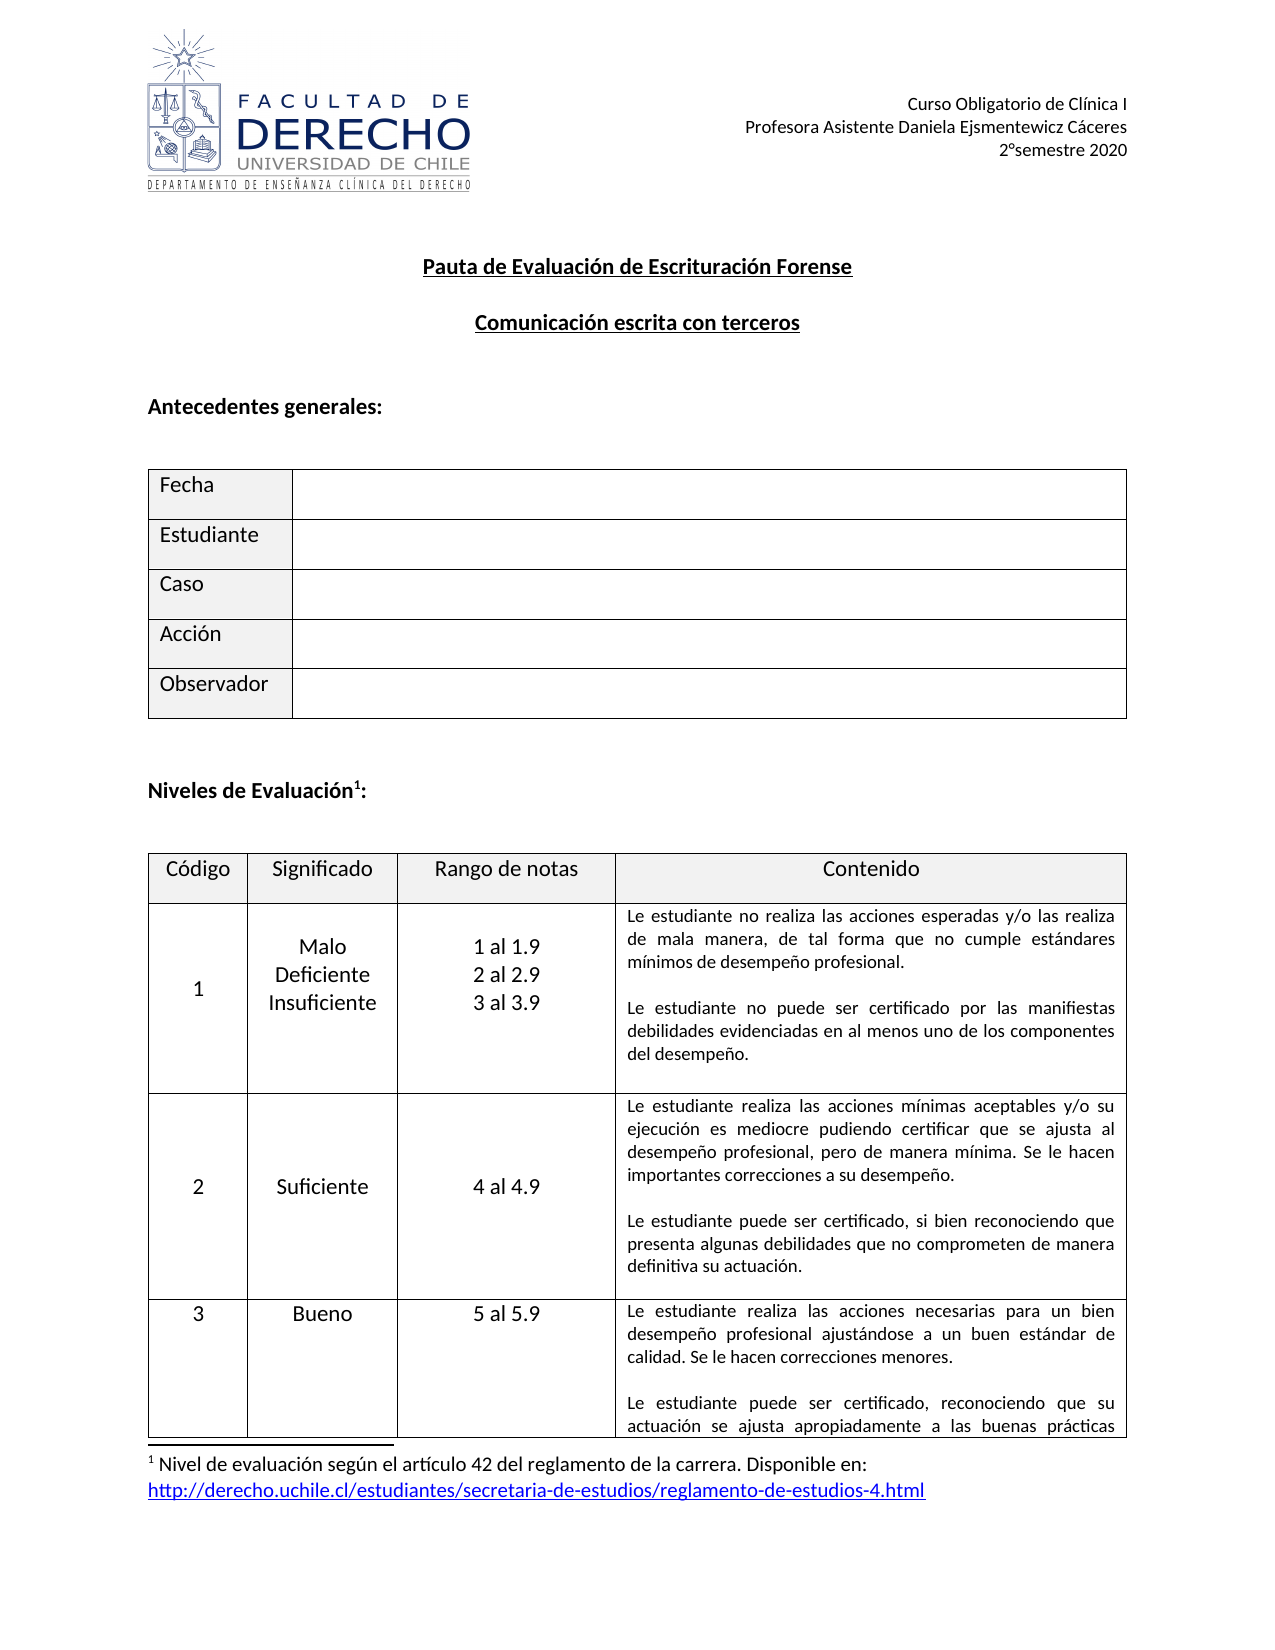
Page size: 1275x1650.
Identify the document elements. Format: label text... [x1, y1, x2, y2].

table_header Código [149, 854, 247, 903]
table_cell 4 al 4.9 [398, 1094, 615, 1298]
table_cell 2 [149, 1094, 247, 1298]
table_cell 3 [149, 1300, 247, 1437]
table_cell [293, 620, 1126, 668]
text Comunicación escrita con terceros [148, 308, 1127, 336]
table_header [293, 470, 1126, 519]
table_header Contenido [616, 854, 1126, 903]
table_header Rango de notas [398, 854, 615, 903]
table_cell Acción [149, 620, 292, 668]
table_cell Estudiante [149, 520, 292, 568]
table_cell 1 al 1.9 2 al 2.9 3 al 3.9 [398, 904, 615, 1093]
text Antecedentes generales: [148, 392, 1127, 420]
table_cell Suficiente [248, 1094, 397, 1298]
table_header Significado [248, 854, 397, 903]
table_cell 5 al 5.9 [398, 1300, 615, 1437]
table_cell Le estudiante realiza las acciones mínimas aceptables y/o su ejecución es mediocre pudiendo certificar que se ajusta al desempeño profesional, pero de manera mínima. Se le hacen importantes correcciones a su desempeño. Le estudiante puede ser certificado, si bien reconociendo que presenta algunas debilidades que no comprometen de manera definitiva su actuación. [616, 1094, 1126, 1298]
table_cell [293, 520, 1126, 568]
table_header Fecha [149, 470, 292, 519]
table_cell [293, 669, 1126, 718]
table_cell [293, 570, 1126, 618]
table_cell Le estudiante no realiza las acciones esperadas y/o las realiza de mala manera, de tal forma que no cumple estándares mínimos de desempeño profesional. Le estudiante no puede ser certificado por las manifiestas debilidades evidenciadas en al menos uno de los componentes del desempeño. [616, 904, 1126, 1093]
table_cell Bueno [248, 1300, 397, 1437]
table_cell 1 [149, 904, 247, 1093]
picture [147, 29, 470, 192]
text Niveles de Evaluación: [148, 776, 1127, 804]
table_cell Observador [149, 669, 292, 718]
table_cell Malo Deficiente Insuficiente [248, 904, 397, 1093]
text Pauta de Evaluación de Escrituración Forense [148, 252, 1127, 280]
table_cell Caso [149, 570, 292, 618]
